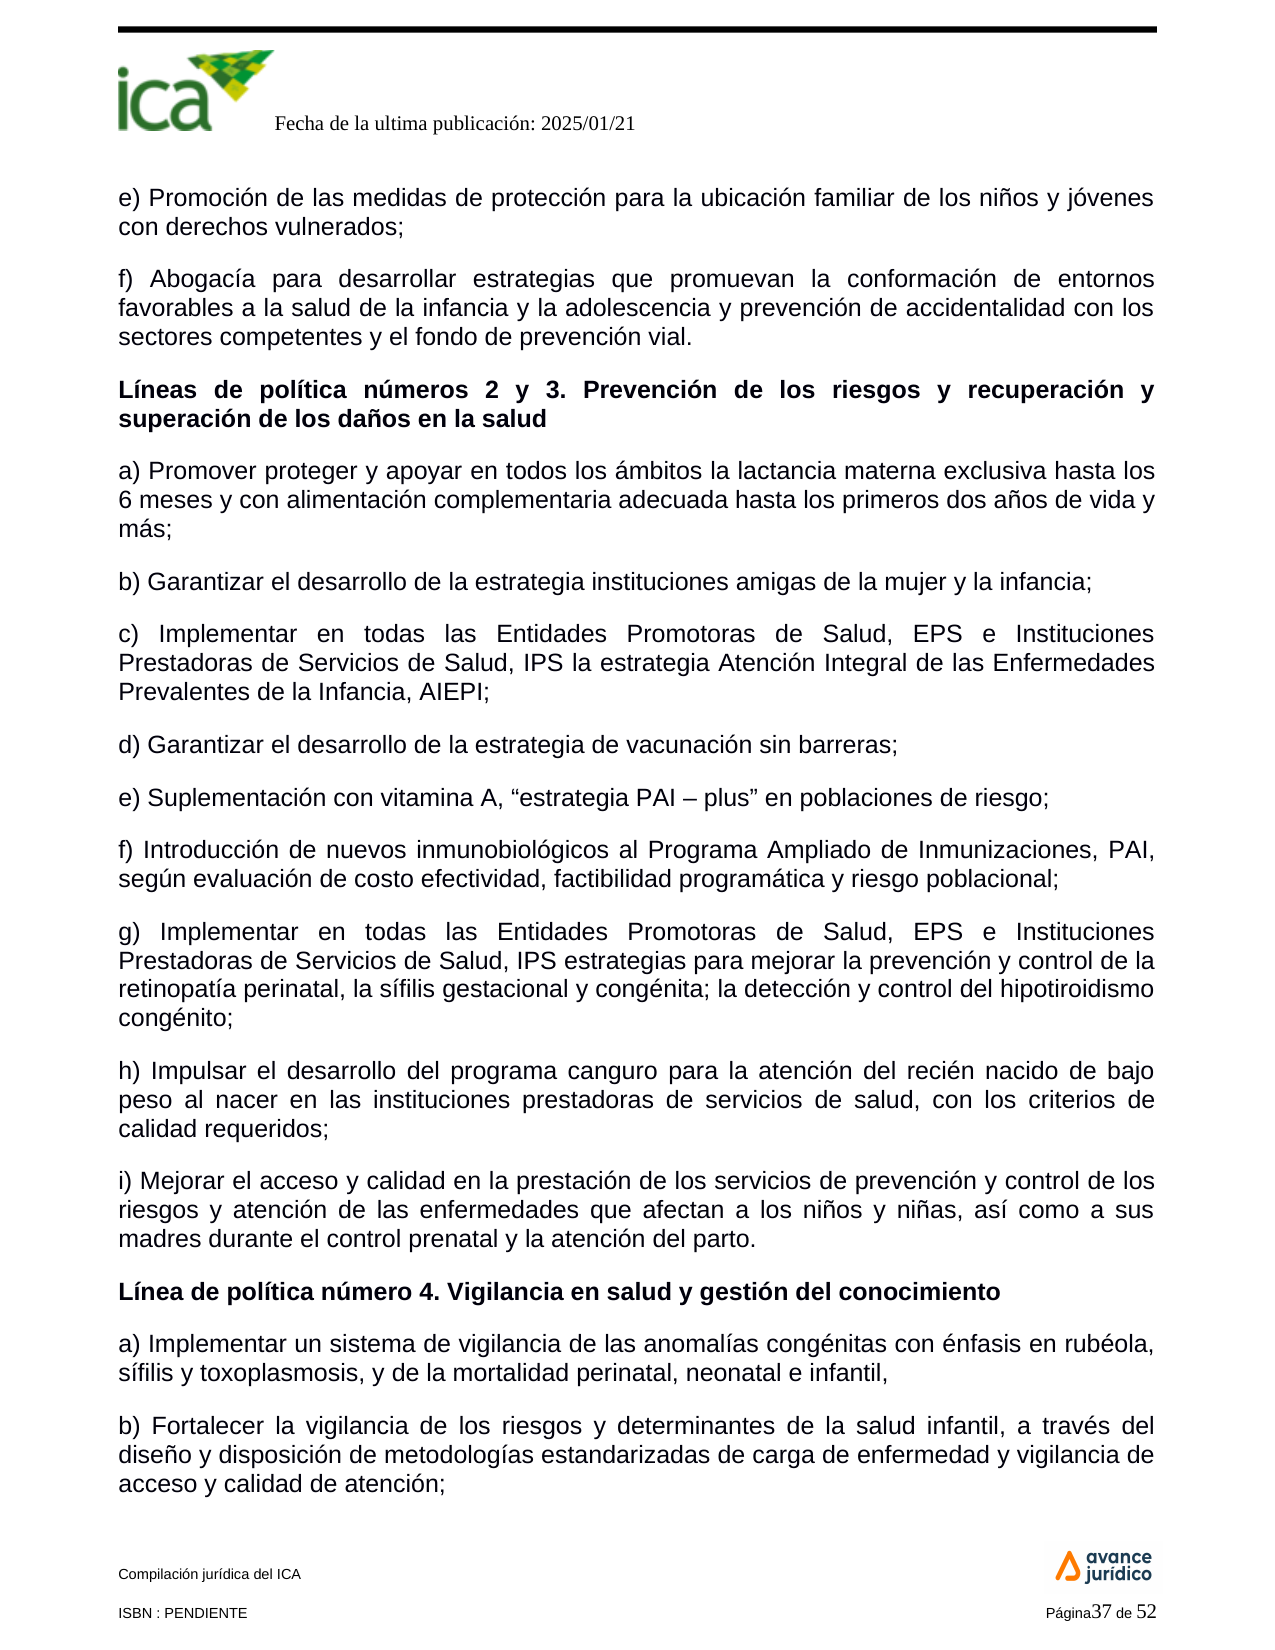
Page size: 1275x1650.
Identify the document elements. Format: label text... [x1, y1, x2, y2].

text c) Implementar en todas las Entidades Promotoras de Salud, EPS e Instituciones Prestadoras de Servicios de Salud, IPS la estrategia Atención Integral de las Enfermedades Prevalentes de la Infancia, AIEPI; [118, 619, 1157, 706]
text h) Impulsar el desarrollo del programa canguro para la atención del recién nacido de bajo peso al nacer en las instituciones prestadoras de servicios de salud, con los criterios de calidad requeridos; [118, 1056, 1157, 1142]
text i) Mejorar el acceso y calidad en la prestación de los servicios de prevención y control de los riesgos y atención de las enfermedades que afectan a los niños y niñas, así como a sus madres durante el control prenatal y la atención del parto. [118, 1166, 1157, 1253]
text a) Promover proteger y apoyar en todos los ámbitos la lactancia materna exclusiva hasta los 6 meses y con alimentación complementaria adecuada hasta los primeros dos años de vida y más; [118, 456, 1157, 543]
text a) Implementar un sistema de vigilancia de las anomalías congénitas con énfasis en rubéola, sífilis y toxoplasmosis, y de la mortalidad perinatal, neonatal e infantil, [118, 1329, 1157, 1387]
text b) Fortalecer la vigilancia de los riesgos y determinantes de la salud infantil, a través del diseño y disposición de metodologías estandarizadas de carga de enfermedad y vigilancia de acceso y calidad de atención; [118, 1411, 1157, 1497]
text f) Abogacía para desarrollar estrategias que promuevan la conformación de entornos favorables a la salud de la infancia y la adolescencia y prevención de accidentalidad con los sectores competentes y el fondo de prevención vial. [118, 264, 1157, 351]
text e) Promoción de las medidas de protección para la ubicación familiar de los niños y jóvenes con derechos vulnerados; [118, 183, 1157, 240]
text f) Introducción de nuevos inmunobiológicos al Programa Ampliado de Inmunizaciones, PAI, según evaluación de costo efectividad, factibilidad programática y riesgo poblacional; [118, 835, 1157, 893]
text e) Suplementación con vitamina A, “estrategia PAI – plus” en poblaciones de riesgo; [118, 783, 1157, 811]
text Línea de política número 4. Vigilancia en salud y gestión del conocimiento [118, 1277, 1157, 1305]
text Líneas de política números 2 y 3. Prevención de los riesgos y recuperación y superación de los daños en la salud [118, 375, 1157, 432]
text d) Garantizar el desarrollo de la estrategia de vacunación sin barreras; [118, 730, 1157, 758]
text g) Implementar en todas las Entidades Promotoras de Salud, EPS e Instituciones Prestadoras de Servicios de Salud, IPS estrategias para mejorar la prevención y control de la retinopatía perinatal, la sífilis gestacional y congénita; la detección y control del hipotiroidismo congénito; [118, 917, 1157, 1032]
text b) Garantizar el desarrollo de la estrategia instituciones amigas de la mujer y la infancia; [118, 567, 1157, 595]
